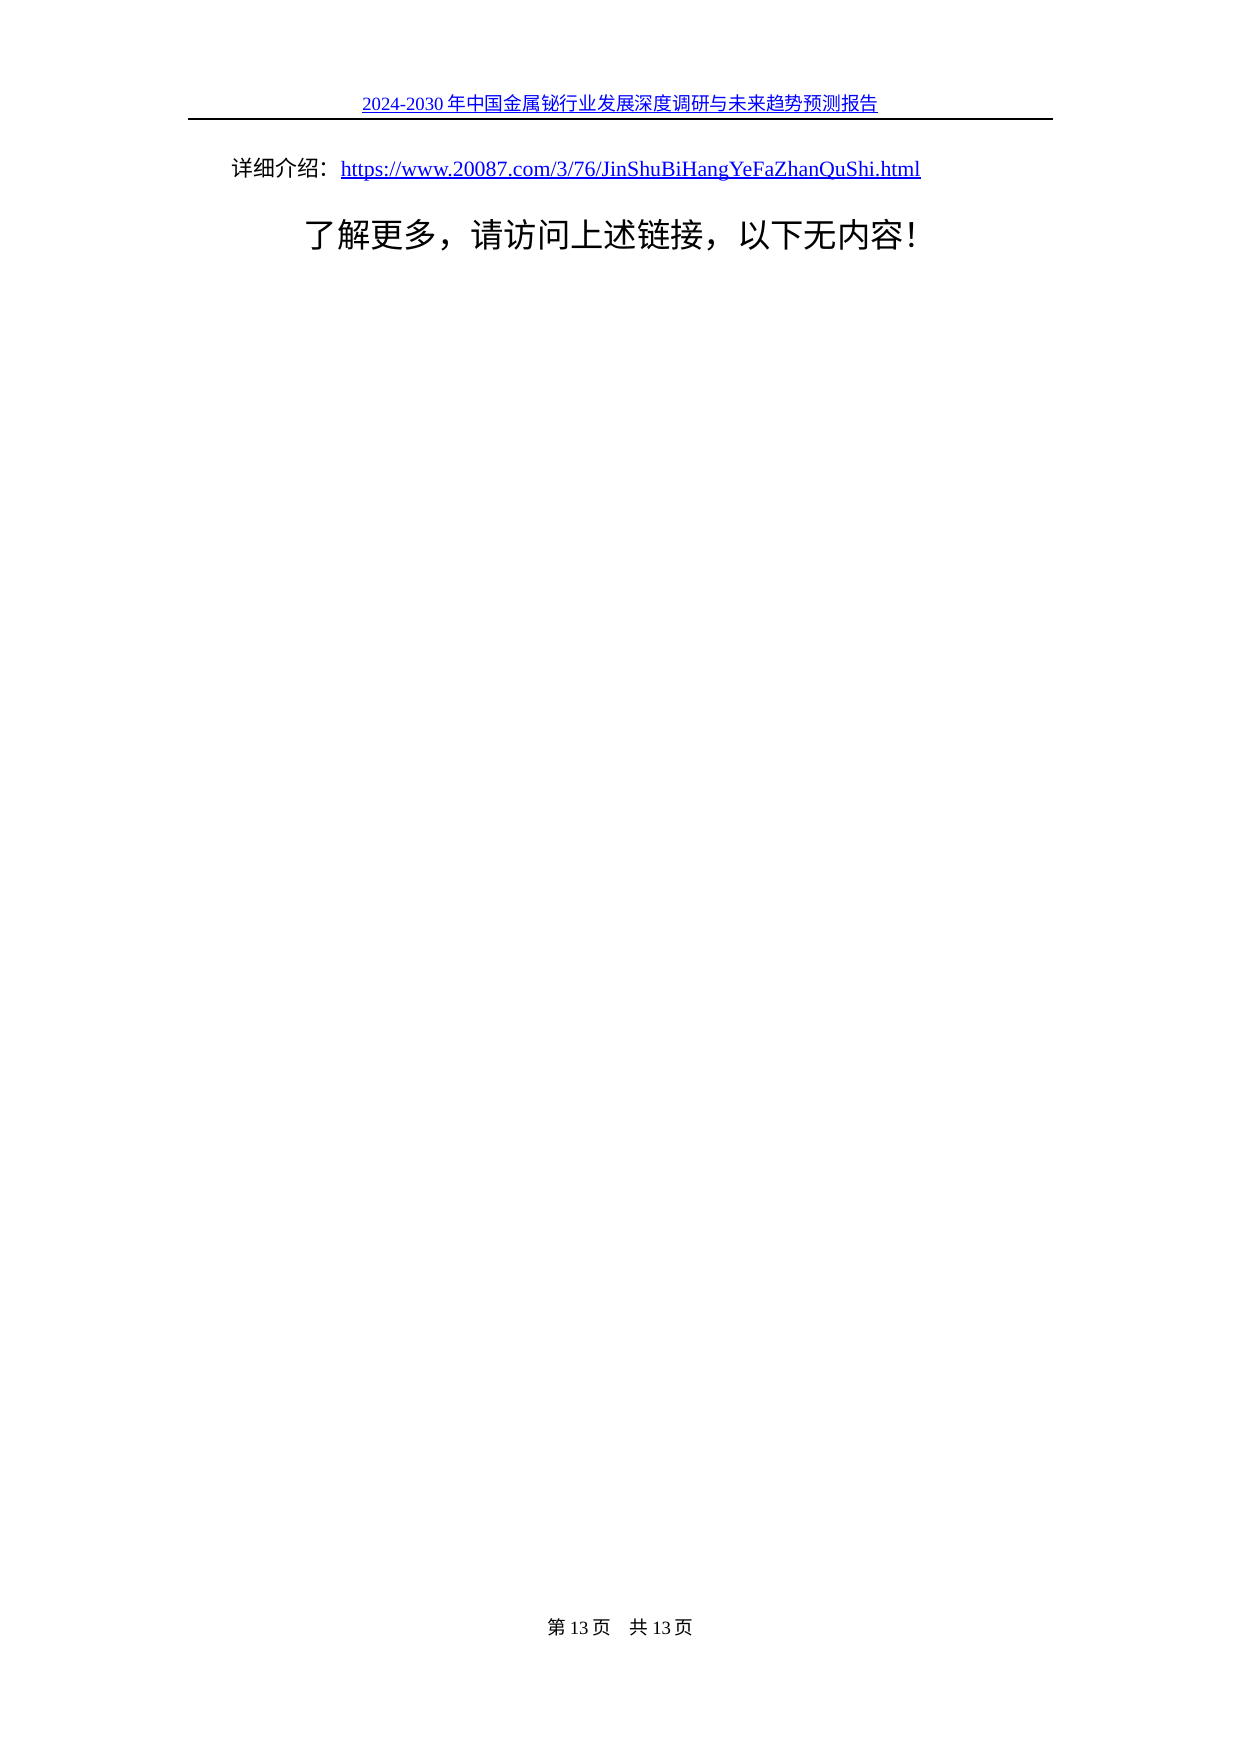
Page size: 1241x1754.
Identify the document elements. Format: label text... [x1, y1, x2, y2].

title 了解更多，请访问上述链接，以下无内容！ [187, 200, 1053, 265]
text 详细介绍：https://www.20087.com/3/76/JinShuBiHangYeFaZhanQuShi.html [187, 150, 1053, 183]
